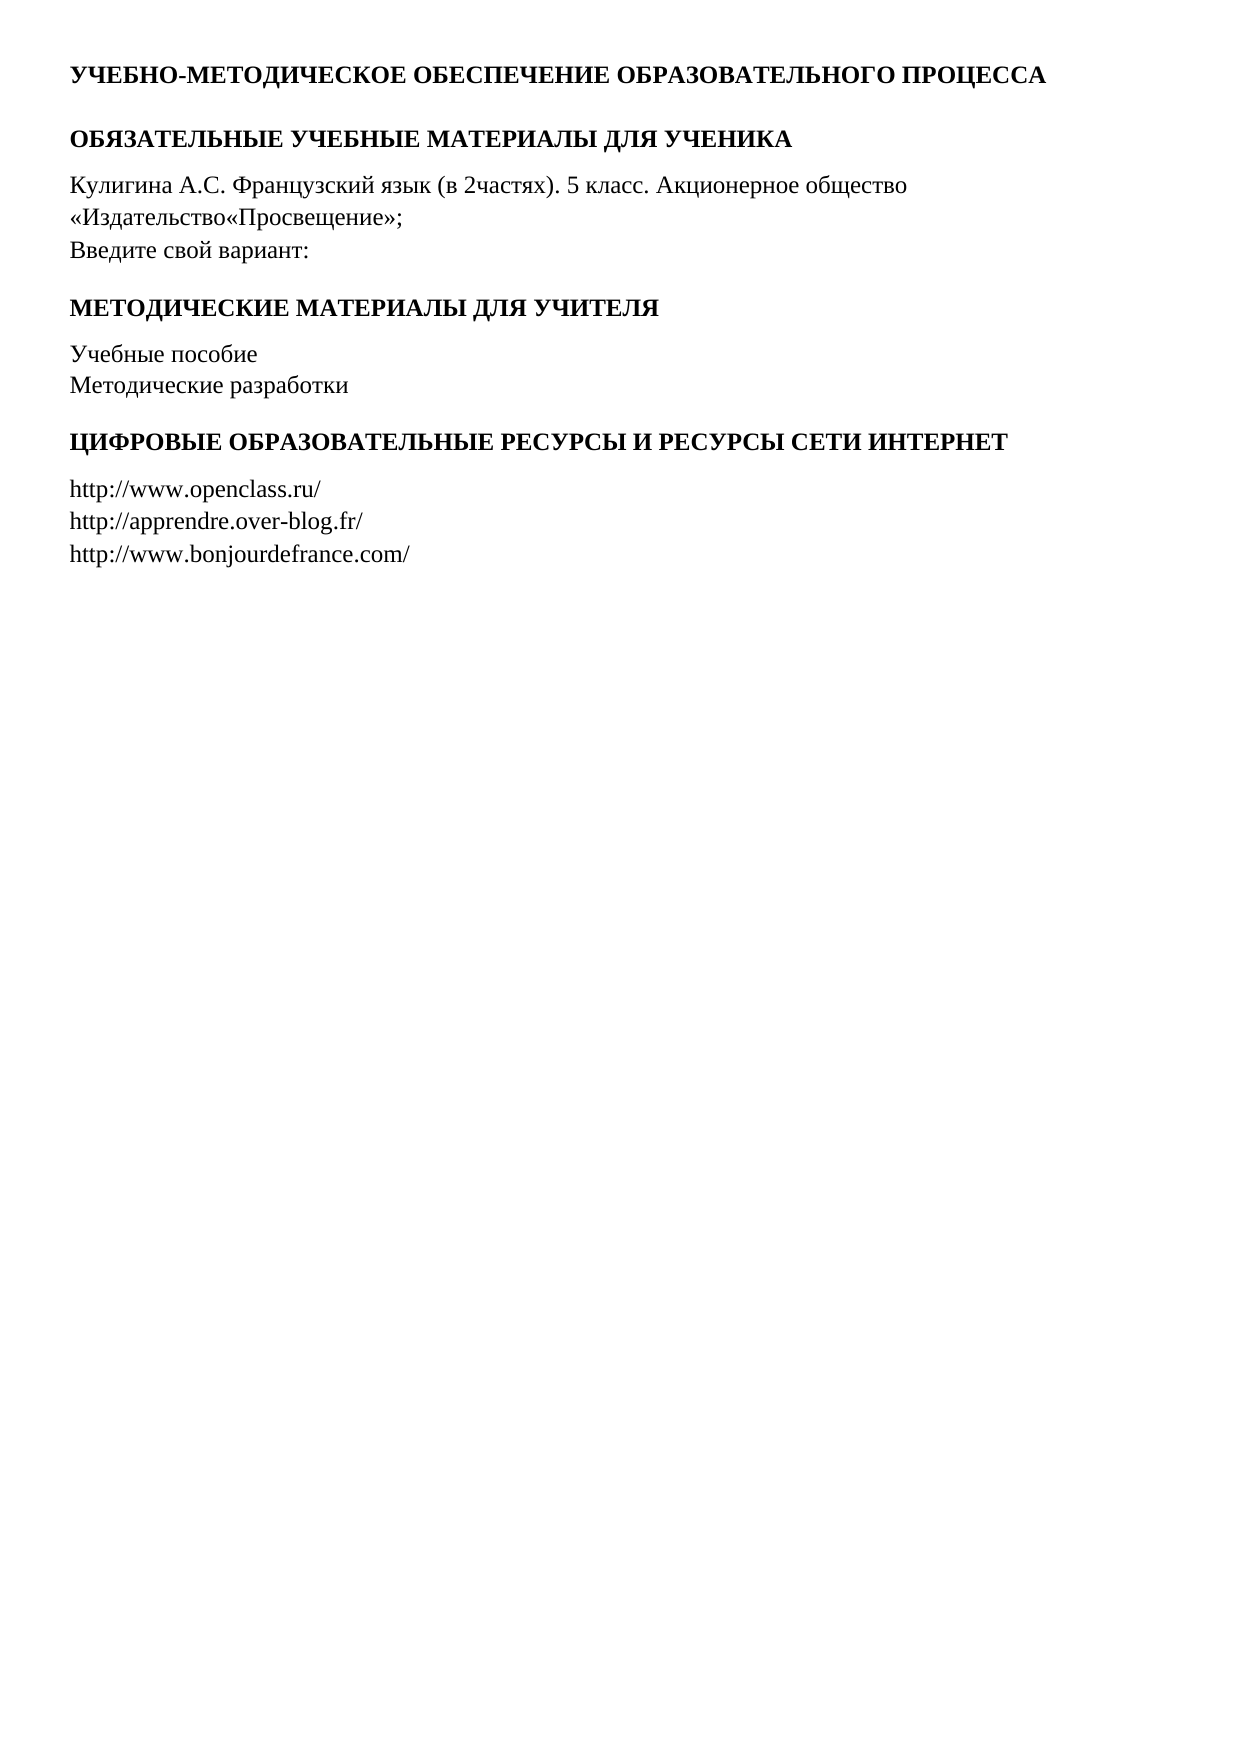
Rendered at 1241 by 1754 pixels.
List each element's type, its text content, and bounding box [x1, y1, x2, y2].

text http://www.openclass.ru/ http://apprendre.over-blog.fr/ http://www.bonjourdefrance.com/ [69, 474, 422, 567]
text Кулигина А.С. Французский язык (в 2частях). 5 класс. Акционерное общество «Издательство«Просвещение»; Введите свой вариант: [69, 170, 1082, 263]
text ЦИФРОВЫЕ ОБРАЗОВАТЕЛЬНЫЕ РЕСУРСЫ И РЕСУРСЫ СЕТИ ИНТЕРНЕТ [69, 429, 1172, 456]
text УЧЕБНО-МЕТОДИЧЕСКОЕ ОБЕСПЕЧЕНИЕ ОБРАЗОВАТЕЛЬНОГО ПРОЦЕССА [69, 62, 1172, 89]
text Учебные пособие Методические разработки [69, 339, 362, 399]
text ОБЯЗАТЕЛЬНЫЕ УЧЕБНЫЕ МАТЕРИАЛЫ ДЛЯ УЧЕНИКА [69, 125, 1172, 153]
text МЕТОДИЧЕСКИЕ МАТЕРИАЛЫ ДЛЯ УЧИТЕЛЯ [69, 294, 1172, 322]
